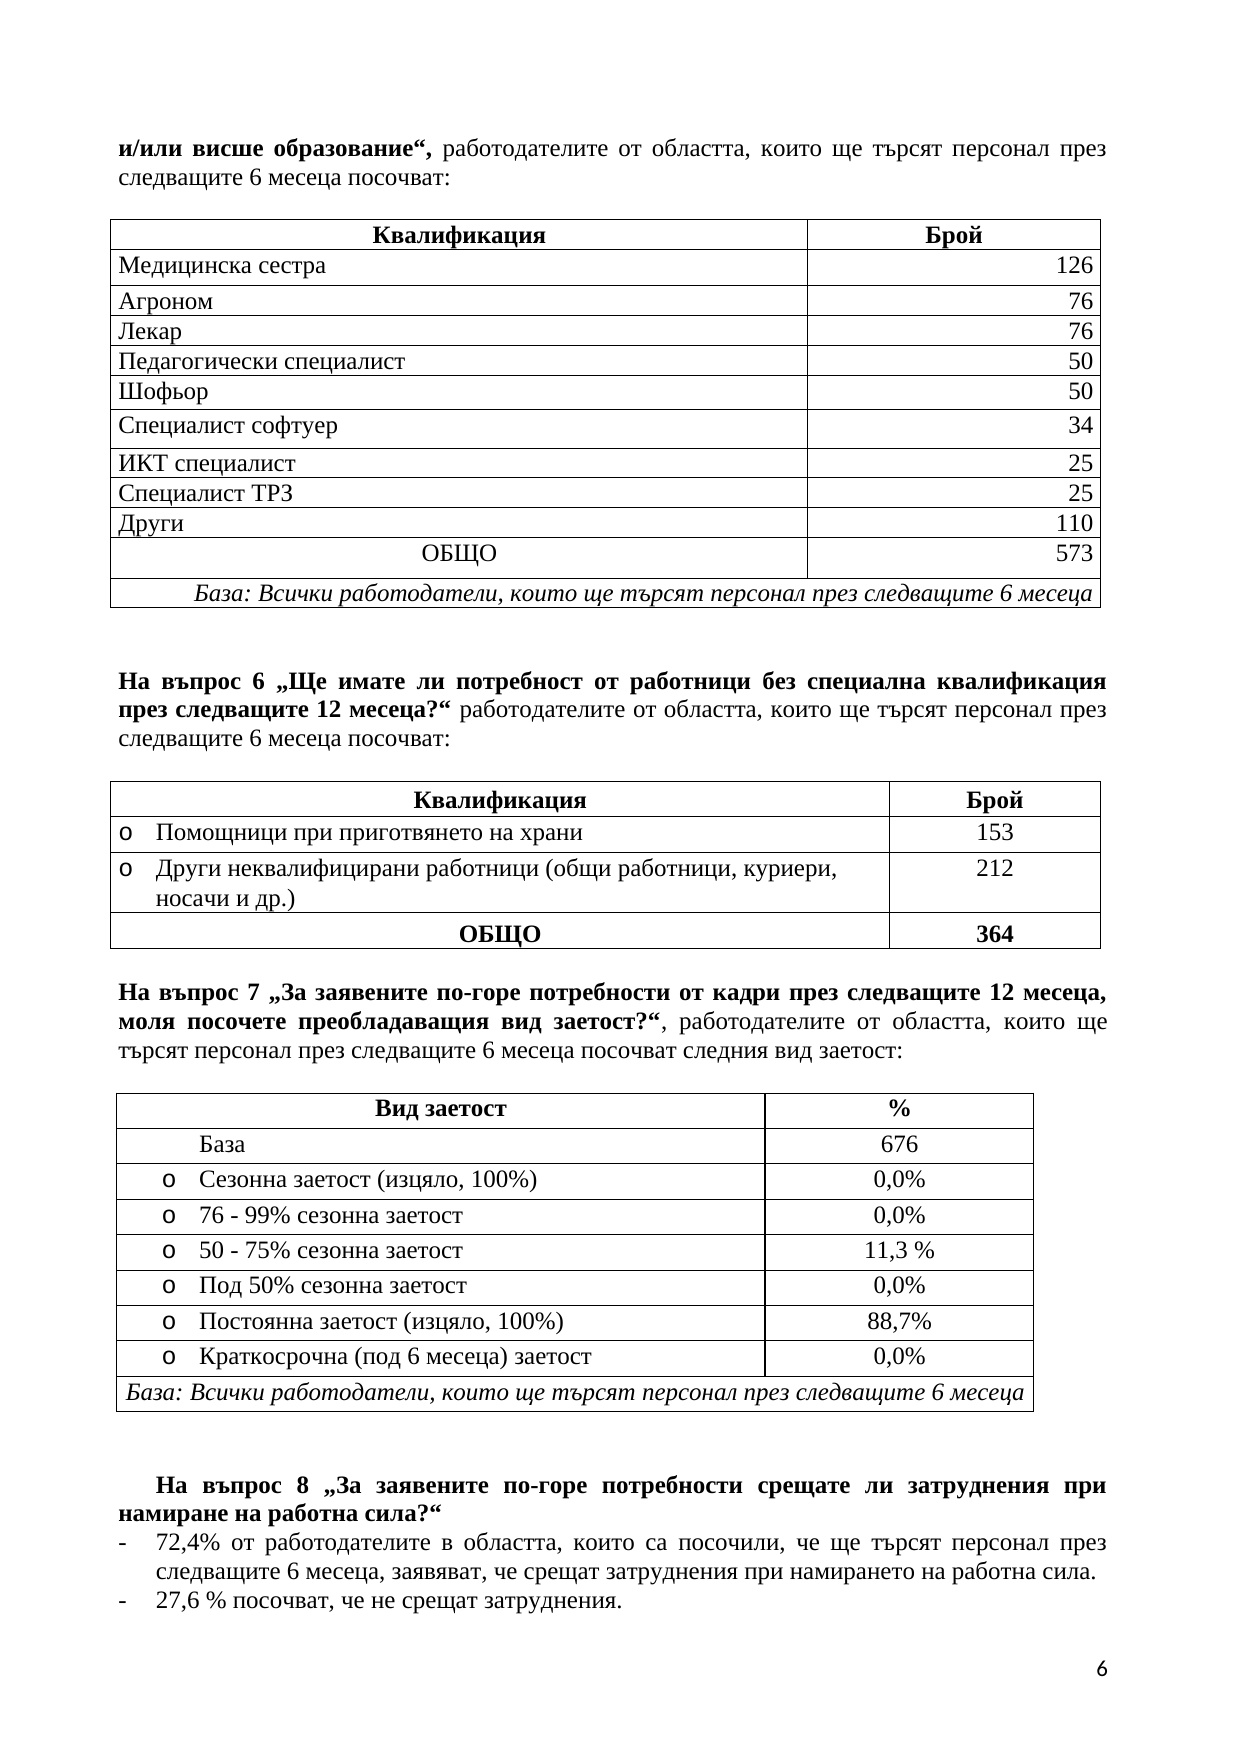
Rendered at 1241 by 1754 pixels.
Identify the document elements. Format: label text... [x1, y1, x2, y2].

table_cell 364 [890, 913, 1100, 948]
table_cell ОБЩО [111, 538, 807, 577]
list 72,4% от работодателите в областта, които са посочили, че ще търсят персонал през следващите 6 месеца, заявяват, че срещат затруднения при намирането на работна сила. [118, 1527, 1107, 1585]
table_cell 76 - 99% сезонна заетост [117, 1200, 764, 1234]
table_cell Шофьор [111, 376, 807, 409]
table_cell Под 50% сезонна заетост [117, 1271, 764, 1305]
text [118, 133, 1107, 190]
table_cell Специалист софтуер [111, 410, 807, 447]
table_cell Педагогически специалист [111, 346, 807, 375]
table_cell 676 [766, 1129, 1033, 1163]
table_cell База: Всички работодатели, които ще търсят персонал през следващите 6 месеца [117, 1377, 1033, 1411]
table_cell 50 [808, 346, 1100, 375]
table_cell 25 [808, 449, 1100, 477]
table_cell Постоянна заетост (изцяло, 100%) [117, 1306, 764, 1340]
text На въпрос 8 „За заявените по-горе потребности срещате ли затруднения при намиране на работна сила?“ [118, 1470, 1107, 1527]
table_cell 50 - 75% сезонна заетост [117, 1235, 764, 1269]
table_cell Лекар [111, 316, 807, 345]
table_cell ОБЩО [111, 913, 889, 948]
table_cell 0,0% [766, 1200, 1033, 1234]
table_header Квалификация [111, 220, 807, 249]
table_header % [766, 1094, 1033, 1128]
table_cell 76 [808, 316, 1100, 345]
table_cell Краткосрочна (под 6 месеца) заетост [117, 1341, 764, 1376]
table_header Квалификация [111, 782, 889, 816]
table_header Вид заетост [117, 1094, 764, 1128]
table_cell 0,0% [766, 1341, 1033, 1376]
table_cell 126 [808, 250, 1100, 285]
table_cell 50 [808, 376, 1100, 409]
table_cell 110 [808, 508, 1100, 537]
table_cell Други [111, 508, 807, 537]
table_cell 11,3 % [766, 1235, 1033, 1269]
table_cell 76 [808, 286, 1100, 315]
table_cell Агроном [111, 286, 807, 315]
text На въпрос 6 „Ще имате ли потребност от работници без специална квалификация през следващите 12 месеца?“ работодателите от областта, които ще търсят персонал през следващите 6 месеца посочват: [118, 666, 1107, 752]
table_cell 34 [808, 410, 1100, 447]
table_cell ИКТ специалист [111, 449, 807, 477]
table_cell Сезонна заетост (изцяло, 100%) [117, 1164, 764, 1199]
table_cell Помощници при приготвянето на храни [111, 817, 889, 852]
table_cell 88,7% [766, 1306, 1033, 1340]
table_cell База [117, 1129, 764, 1163]
table_cell Медицинска сестра [111, 250, 807, 285]
table_cell 212 [890, 853, 1100, 912]
table_cell Специалист ТРЗ [111, 478, 807, 507]
table_cell 25 [808, 478, 1100, 507]
table_cell 573 [808, 538, 1100, 577]
table_header Брой [808, 220, 1100, 249]
table_cell 0,0% [766, 1271, 1033, 1305]
table_cell База: Всички работодатели, които ще търсят персонал през следващите 6 месеца [111, 579, 1100, 607]
table_cell 153 [890, 817, 1100, 852]
table_header Брой [890, 782, 1100, 816]
text На въпрос 7 „За заявените по-горе потребности от кадри през следващите 12 месеца, моля посочете преобладаващия вид заетост?“, работодателите от областта, които ще търсят персонал през следващите 6 месеца посочват следния вид заетост: [118, 977, 1107, 1064]
table_cell 0,0% [766, 1164, 1033, 1199]
table_cell Други неквалифицирани работници (общи работници, куриери, носачи и др.) [111, 853, 889, 912]
list 27,6 % посочват, че не срещат затруднения. [118, 1585, 1107, 1613]
